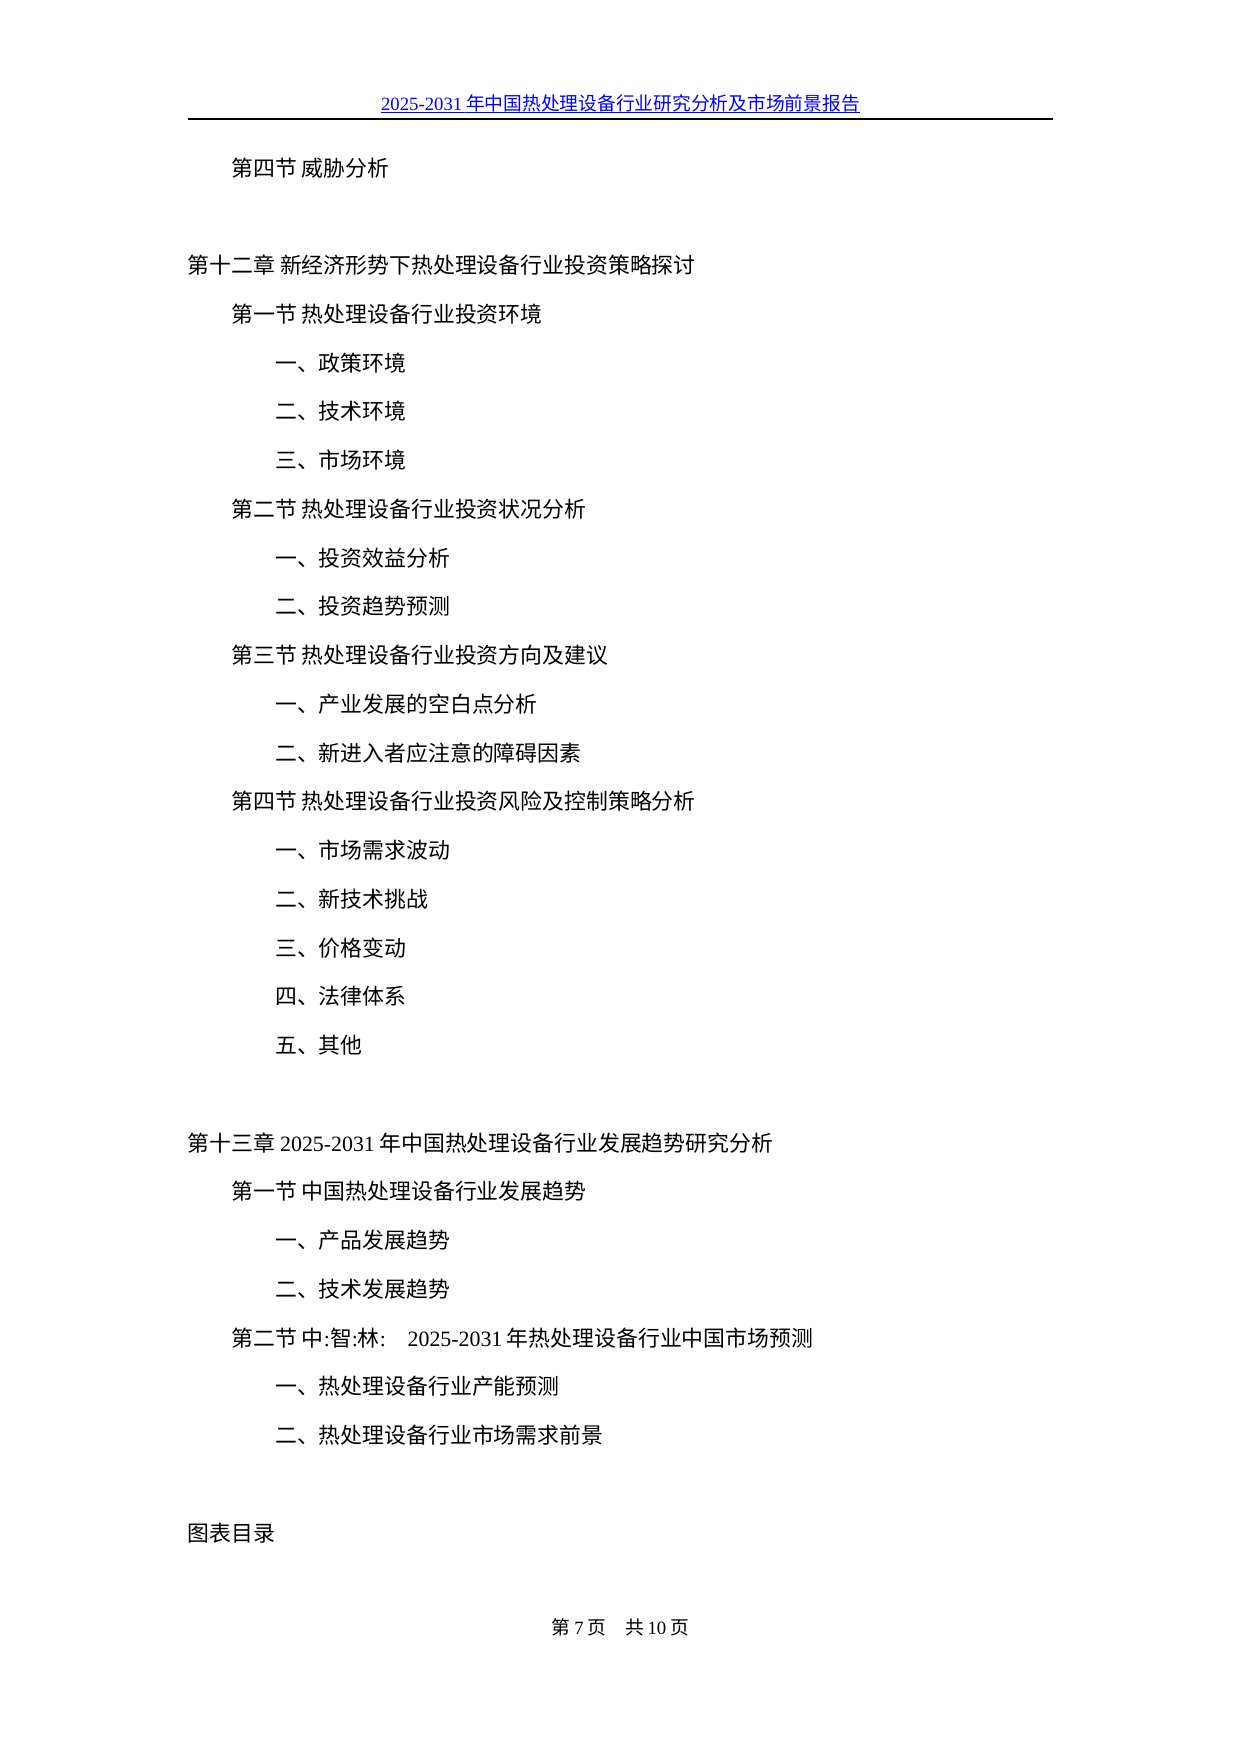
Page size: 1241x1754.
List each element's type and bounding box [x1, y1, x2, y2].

text [187, 150, 1053, 1548]
